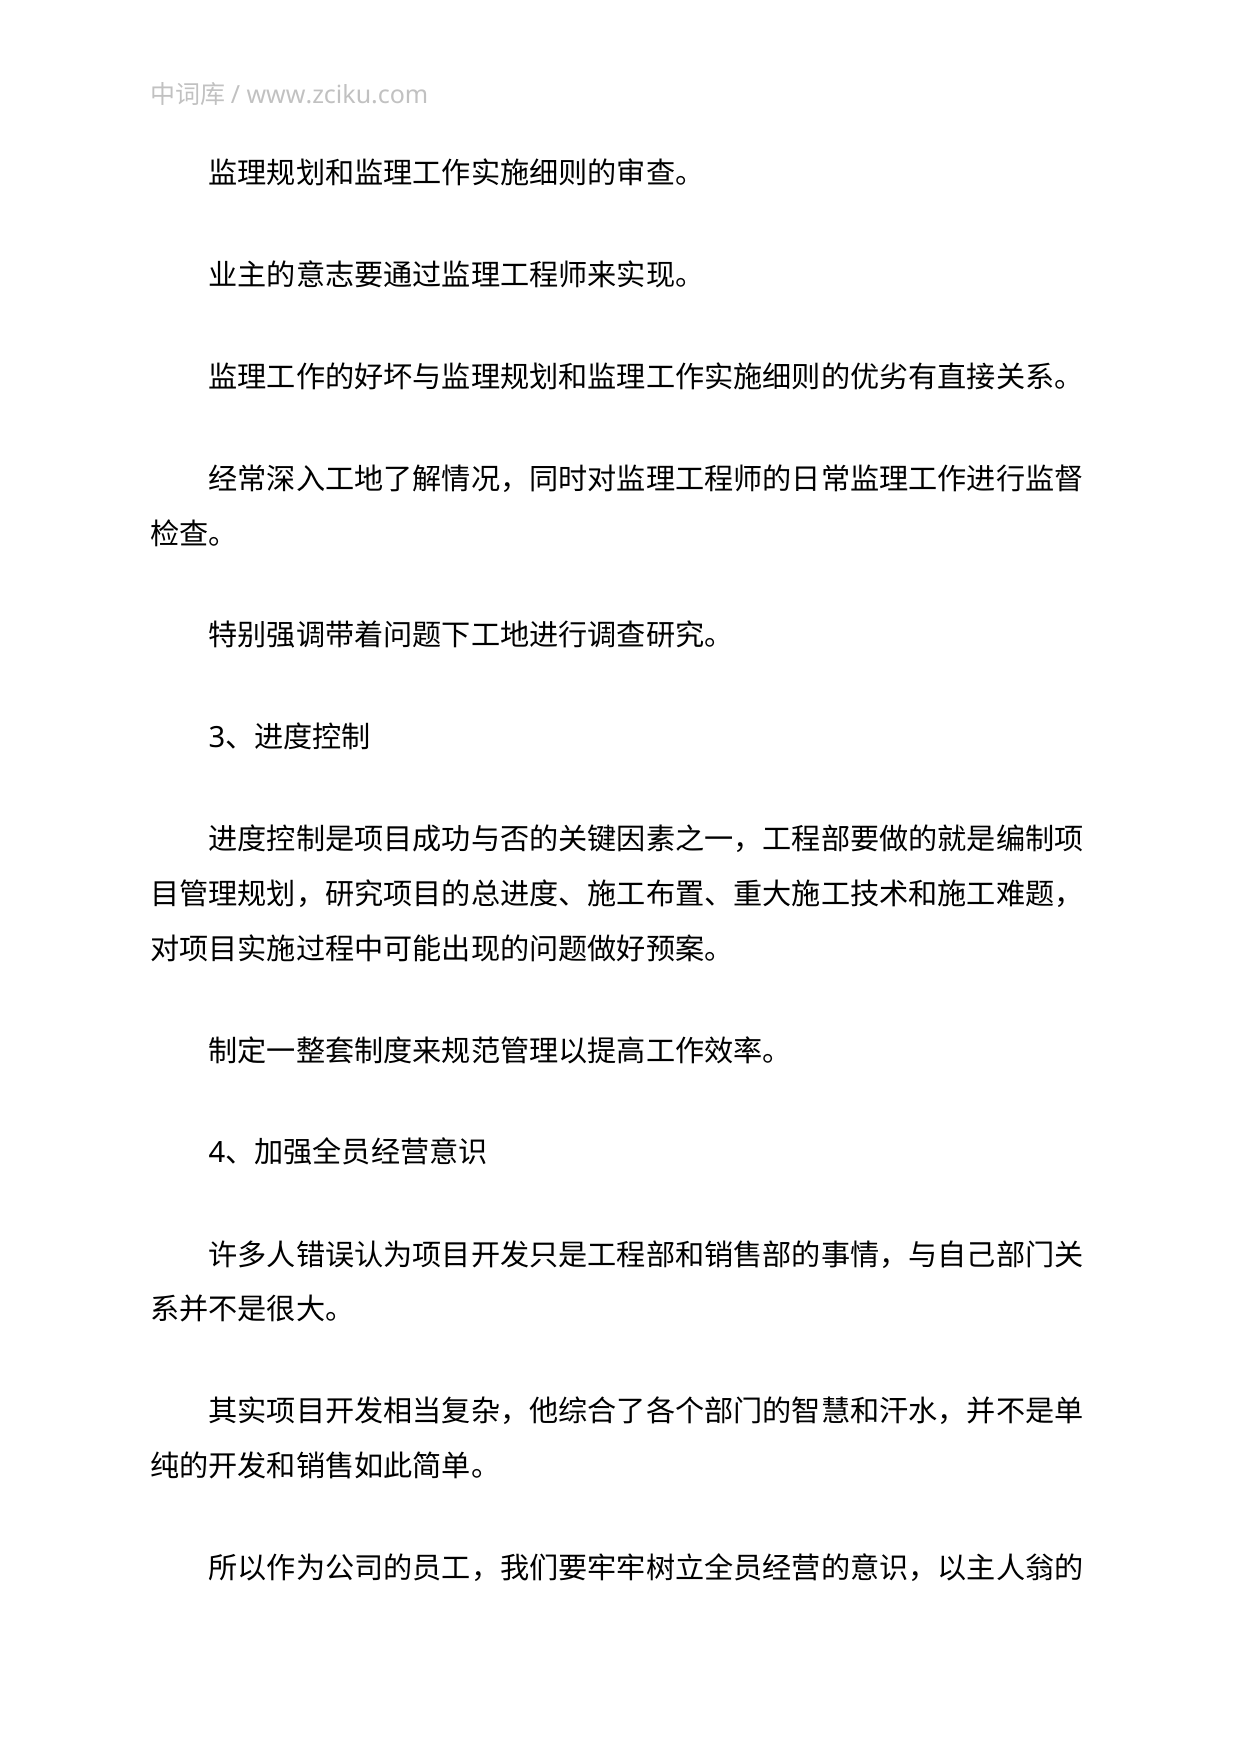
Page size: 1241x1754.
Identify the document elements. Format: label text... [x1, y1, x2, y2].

text 其实项目开发相当复杂，他综合了各个部门的智慧和汗水，并不是单纯的开发和销售如此简单。 [150, 1388, 1090, 1485]
text 制定一整套制度来规范管理以提高工作效率。 [150, 1027, 1090, 1069]
text 3、进度控制 [150, 714, 1090, 756]
text 4、加强全员经营意识 [150, 1129, 1090, 1171]
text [150, 1544, 1090, 1587]
text 业主的意志要通过监理工程师来实现。 [150, 252, 1090, 294]
text 进度控制是项目成功与否的关键因素之一，工程部要做的就是编制项目管理规划，研究项目的总进度、施工布置、重大施工技术和施工难题，对项目实施过程中可能出现的问题做好预案。 [150, 816, 1090, 968]
text 监理规划和监理工作实施细则的审查。 [150, 150, 1090, 192]
text 特别强调带着问题下工地进行调查研究。 [150, 612, 1090, 654]
text 监理工作的好坏与监理规划和监理工作实施细则的优劣有直接关系。 [150, 353, 1090, 396]
text 许多人错误认为项目开发只是工程部和销售部的事情，与自己部门关系并不是很大。 [150, 1231, 1090, 1328]
text 经常深入工地了解情况，同时对监理工程师的日常监理工作进行监督检查。 [150, 455, 1090, 552]
